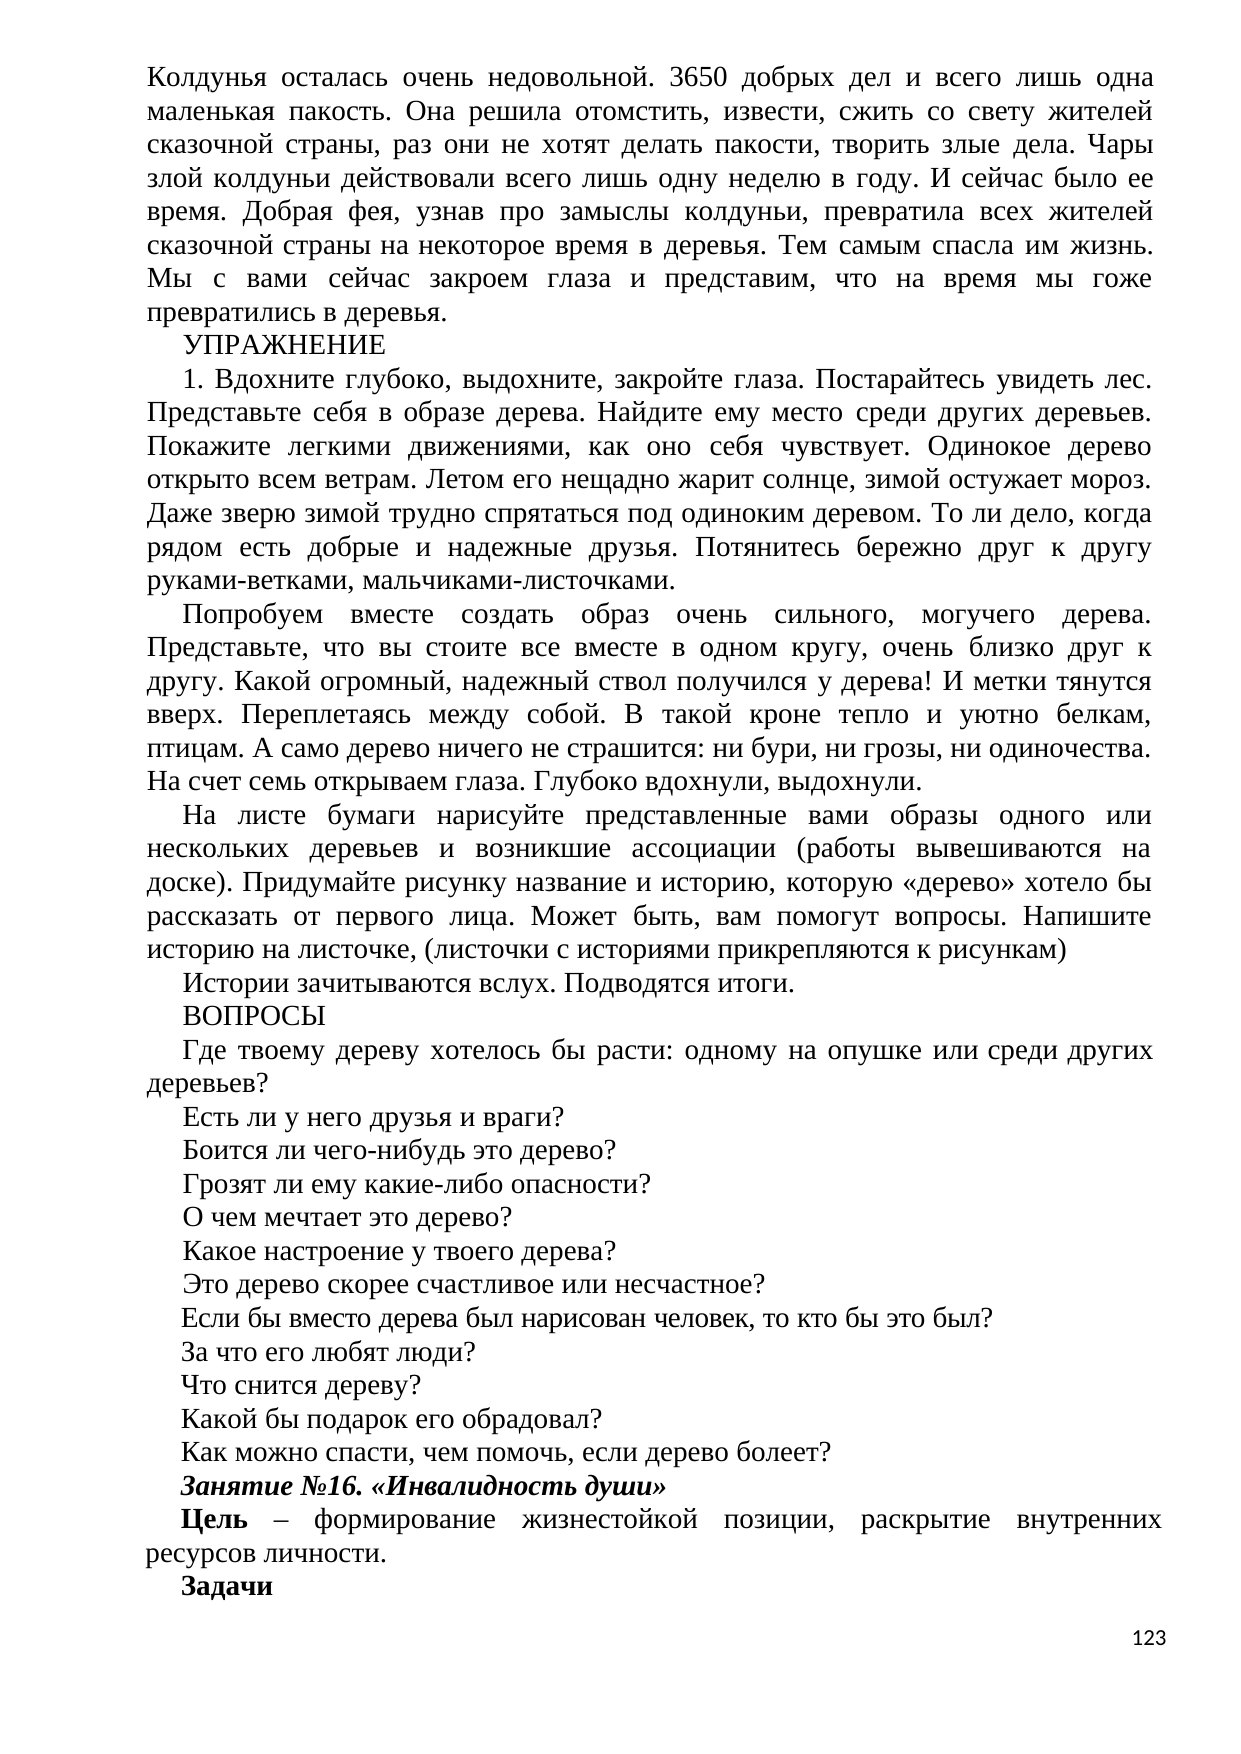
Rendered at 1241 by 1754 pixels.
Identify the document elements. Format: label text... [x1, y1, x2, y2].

text Попробуем вместе создать образ очень сильного, могучего дерева. Представьте, что вы стоите все вместе в одном кругу, очень близко друг к другу. Какой огромный, надежный ствол получился у дерева! И метки тянутся вверх. Переплетаясь между собой. В такой кроне тепло и уютно белкам, птицам. А само дерево ничего не страшится: ни бури, ни грозы, ни одиночества. На счет семь открываем глаза. Глубоко вдохнули, выдохнули. [147, 596, 1152, 797]
text Есть ли у него друзья и враги? [182, 1099, 879, 1132]
text Где твоему дереву хотелось бы расти: одному на опушке или среди других деревьев? [147, 1032, 1154, 1099]
text УПРАЖНЕНИЕ [182, 327, 1166, 361]
text Что снится дереву? [181, 1367, 1166, 1401]
text Занятие №16. «Инвалидность души» [181, 1468, 1166, 1501]
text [147, 59, 1154, 327]
text О чем мечтает это дерево? [182, 1199, 879, 1233]
text За что его любят люди? [181, 1334, 1166, 1367]
text Грозят ли ему какие-либо опасности? [182, 1166, 879, 1199]
text Если бы вместо дерева был нарисован человек, то кто бы это был? [181, 1300, 1166, 1334]
text Истории зачитываются вслух. Подводятся итоги. [182, 965, 1001, 998]
text Цель – формирование жизнестойкой позиции, раскрытие внутренних ресурсов личности. [145, 1501, 1162, 1568]
text Задачи [181, 1568, 1166, 1602]
text ВОПРОСЫ [182, 998, 1001, 1032]
text Какое настроение у твоего дерева? [182, 1233, 1166, 1267]
text На листе бумаги нарисуйте представленные вами образы одного или нескольких деревьев и возникшие ассоциации (работы вывешиваются на доске). Придумайте рисунку название и историю, которую «дерево» хотело бы рассказать от первого лица. Может быть, вам помогут вопросы. Напишите историю на листочке, (листочки с историями прикрепляются к рисункам) [147, 797, 1152, 965]
text Боится ли чего-нибудь это дерево? [182, 1132, 879, 1166]
text Как можно спасти, чем помочь, если дерево болеет? [181, 1434, 1166, 1468]
text Это дерево скорее счастливое или несчастное? [182, 1267, 1166, 1300]
text 1. Вдохните глубоко, выдохните, закройте глаза. Постарайтесь увидеть лес. Представьте себя в образе дерева. Найдите ему место среди других деревьев. Покажите легкими движениями, как оно себя чувствует. Одинокое дерево открыто всем ветрам. Летом его нещадно жарит солнце, зимой остужает мороз. Даже зверю зимой трудно спрятаться под одиноким деревом. То ли дело, когда рядом есть добрые и надежные друзья. Потянитесь бережно друг к другу руками-ветками, мальчиками-листочками. [147, 361, 1152, 596]
text Какой бы подарок его обрадовал? [181, 1401, 1166, 1434]
